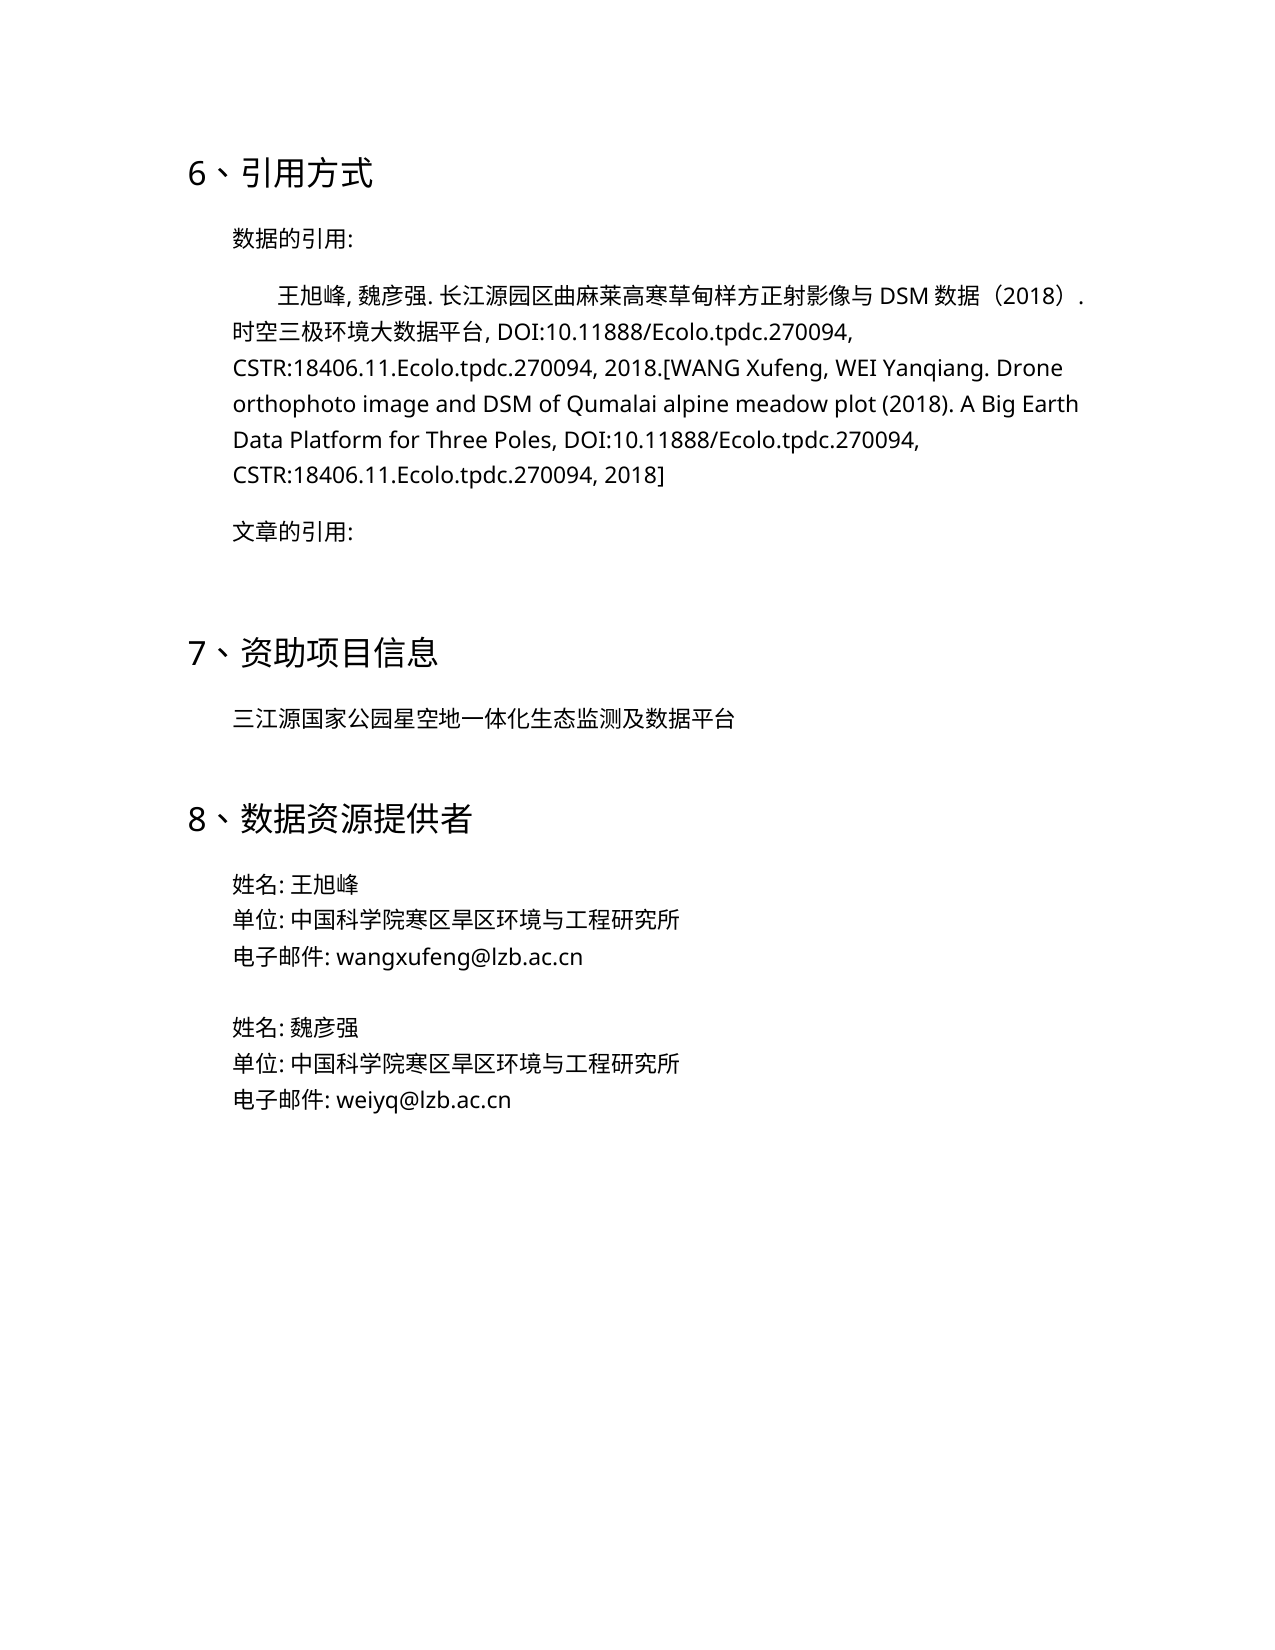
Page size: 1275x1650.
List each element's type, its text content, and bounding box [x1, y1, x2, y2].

text 姓名: 王旭峰 单位: 中国科学院寒区旱区环境与工程研究所 电子邮件: wangxufeng@lzb.ac.cn 姓名: 魏彦强 单位: 中国科学院寒区旱区环境与工程研究所 电子邮件: weiyq@lzb.ac.cn [232, 868, 1087, 1187]
text 6、引用方式 [187, 150, 1087, 195]
text 文章的引用: [232, 516, 1087, 547]
text 三江源国家公园星空地一体化生态监测及数据平台 [232, 703, 1087, 770]
text 数据的引用: [232, 223, 1087, 254]
text 8、数据资源提供者 [187, 796, 1087, 841]
text 7、资助项目信息 [187, 630, 1087, 675]
text 王旭峰, 魏彦强. 长江源园区曲麻莱高寒草甸样方正射影像与DSM数据（2018）. 时空三极环境大数据平台, DOI:10.11888/Ecolo.tpdc.270094, CSTR:18406.11.Ecolo.tpdc.270094, 2018.[WANG Xufeng, WEI Yanqiang. Drone orthophoto image and DSM of Qumalai alpine meadow plot (2018). A Big Earth Data Platform for Three Poles, DOI:10.11888/Ecolo.tpdc.270094, CSTR:18406.11.Ecolo.tpdc.270094, 2018] [232, 280, 1087, 491]
